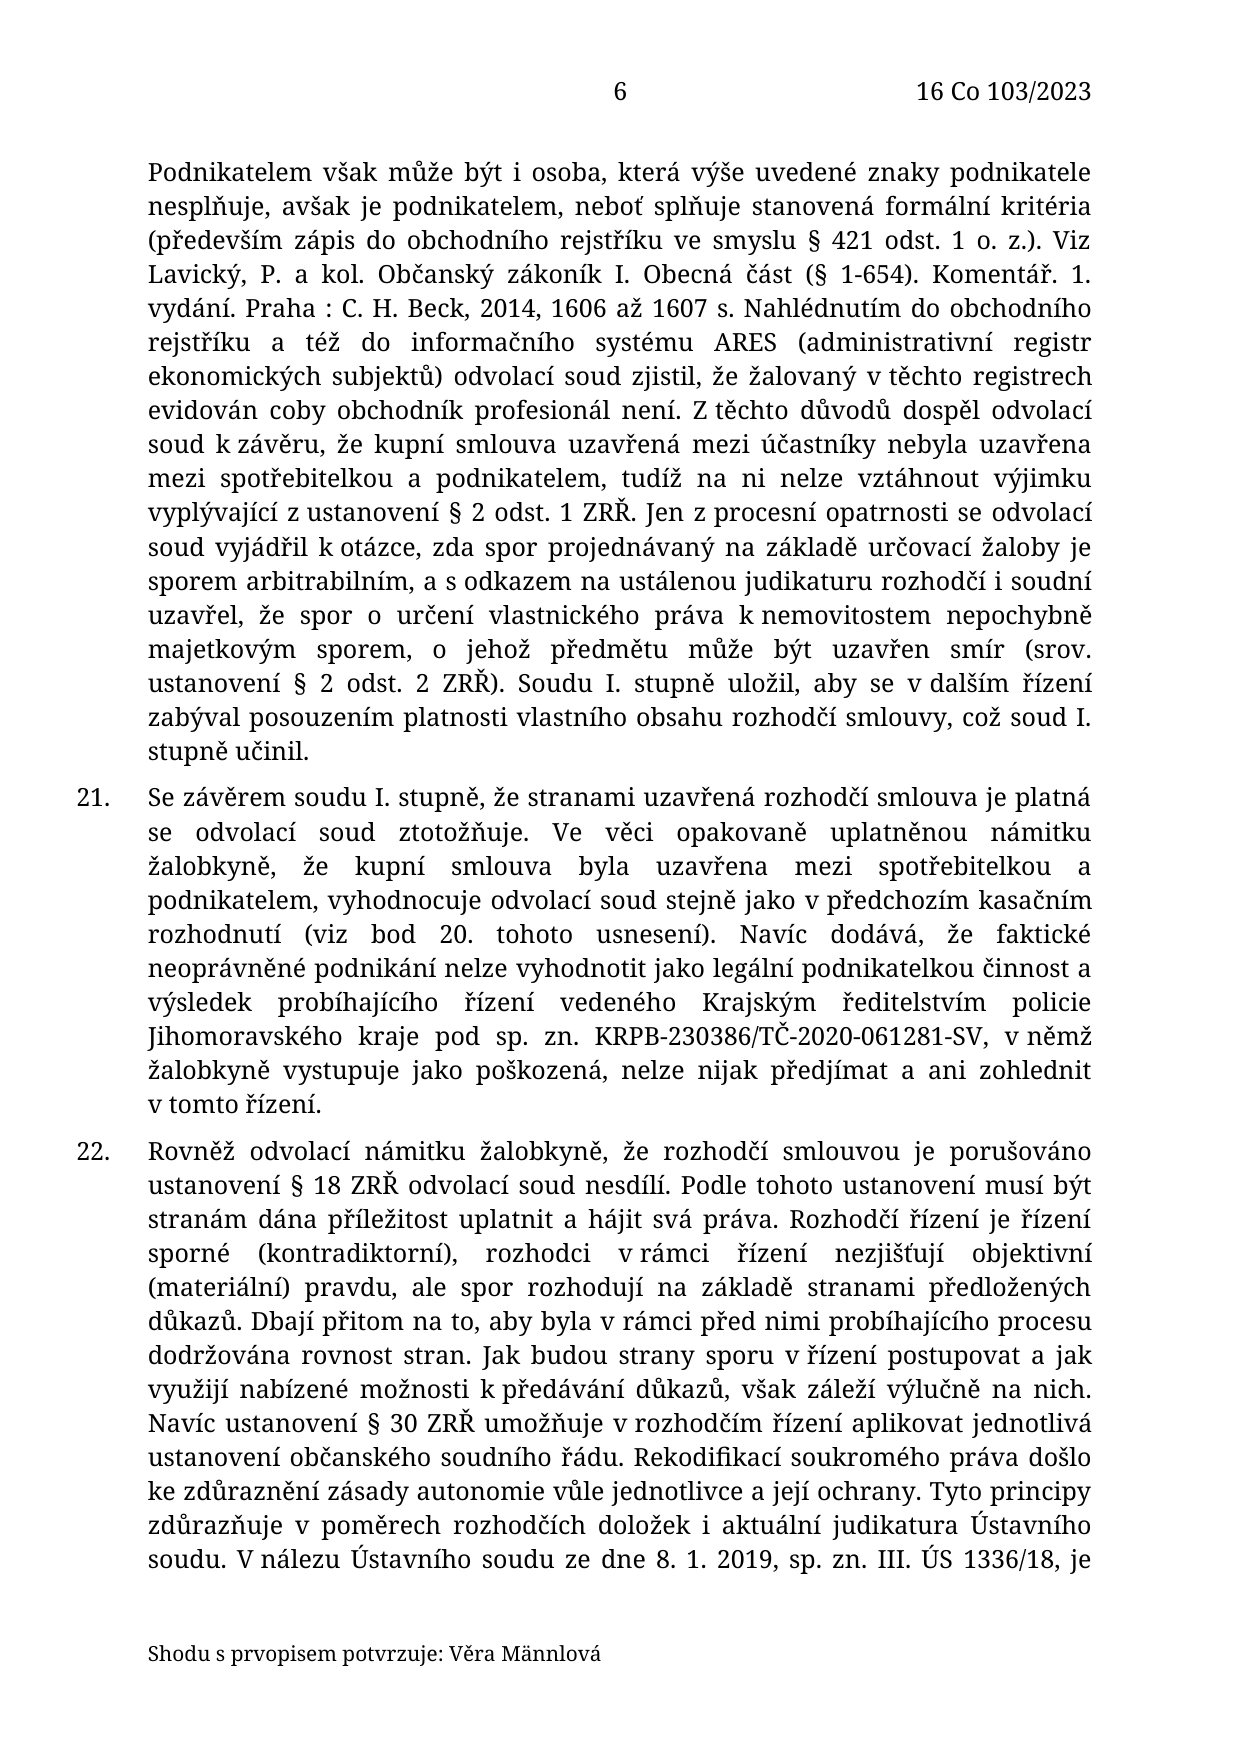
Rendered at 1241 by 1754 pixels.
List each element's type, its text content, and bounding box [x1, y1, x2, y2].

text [110, 154, 1092, 768]
text Se závěrem soudu I. stupně, že stranami uzavřená rozhodčí smlouva je platná se odvolací soud ztotožňuje. Ve věci opakovaně uplatněnou námitku žalobkyně, že kupní smlouva byla uzavřena mezi spotřebitelkou a podnikatelem, vyhodnocuje odvolací soud stejně jako v předchozím kasačním rozhodnutí (viz bod 20. tohoto usnesení). Navíc dodává, že faktické neoprávněné podnikání nelze vyhodnotit jako legální podnikatelkou činnost a výsledek probíhajícího řízení vedeného Krajským ředitelstvím policie Jihomoravského kraje pod sp. zn. KRPB-230386/TČ-2020-061281-SV, v němž žalobkyně vystupuje jako poškozená, nelze nijak předjímat a ani zohlednit v tomto řízení. [110, 780, 1092, 1121]
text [110, 1133, 1092, 1576]
